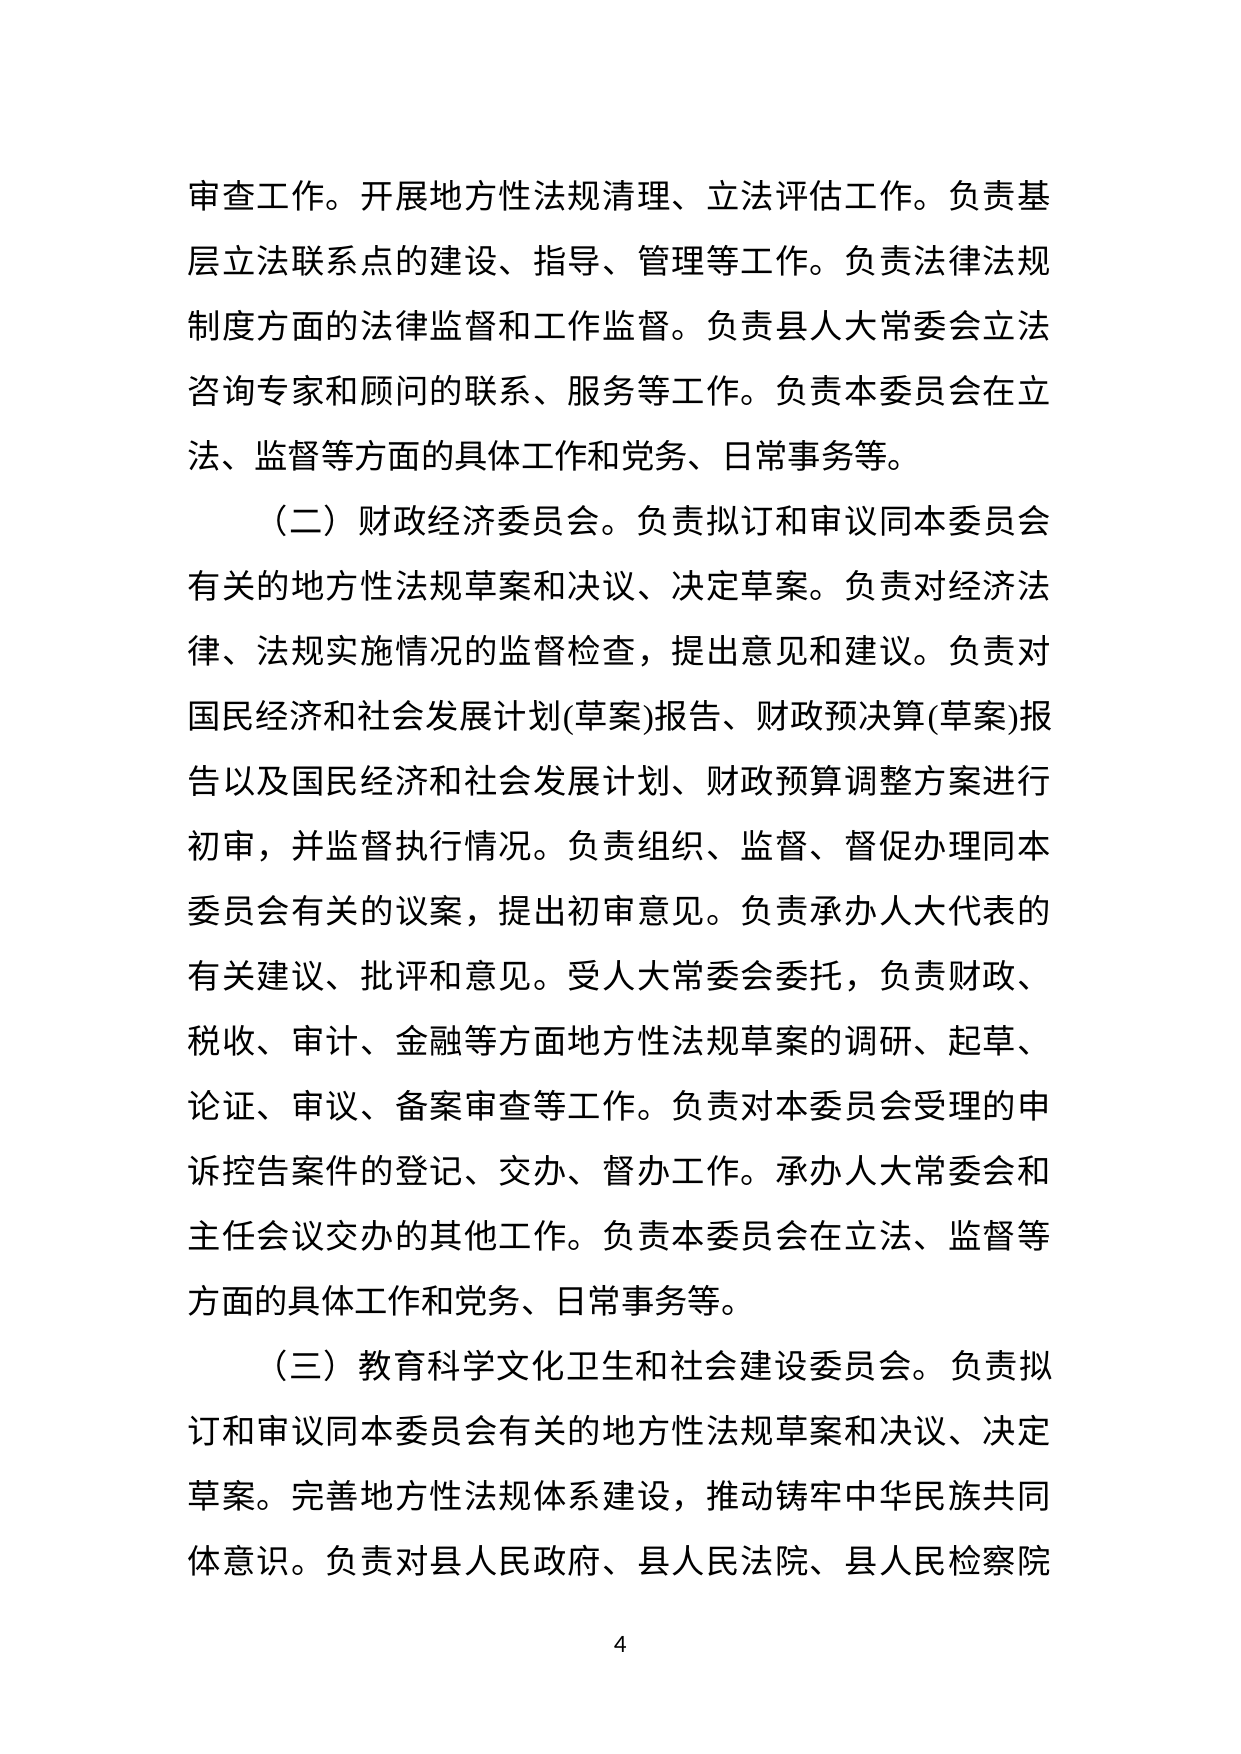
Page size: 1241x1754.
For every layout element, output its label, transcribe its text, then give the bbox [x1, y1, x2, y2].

text （二）财政经济委员会。负责拟订和审议同本委员会有关的地方性法规草案和决议、决定草案。负责对经济法律、法规实施情况的监督检查，提出意见和建议。负责对国民经济和社会发展计划(草案)报告、财政预决算(草案)报告以及国民经济和社会发展计划、财政预算调整方案进行初审，并监督执行情况。负责组织、监督、督促办理同本委员会有关的议案，提出初审意见。负责承办人大代表的有关建议、批评和意见。受人大常委会委托，负责财政、税收、审计、金融等方面地方性法规草案的调研、起草、论证、审议、备案审查等工作。负责对本委员会受理的申诉控告案件的登记、交办、督办工作。承办人大常委会和主任会议交办的其他工作。负责本委员会在立法、监督等方面的具体工作和党务、日常事务等。 [187, 487, 1053, 1332]
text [187, 1332, 1053, 1592]
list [187, 162, 1053, 487]
